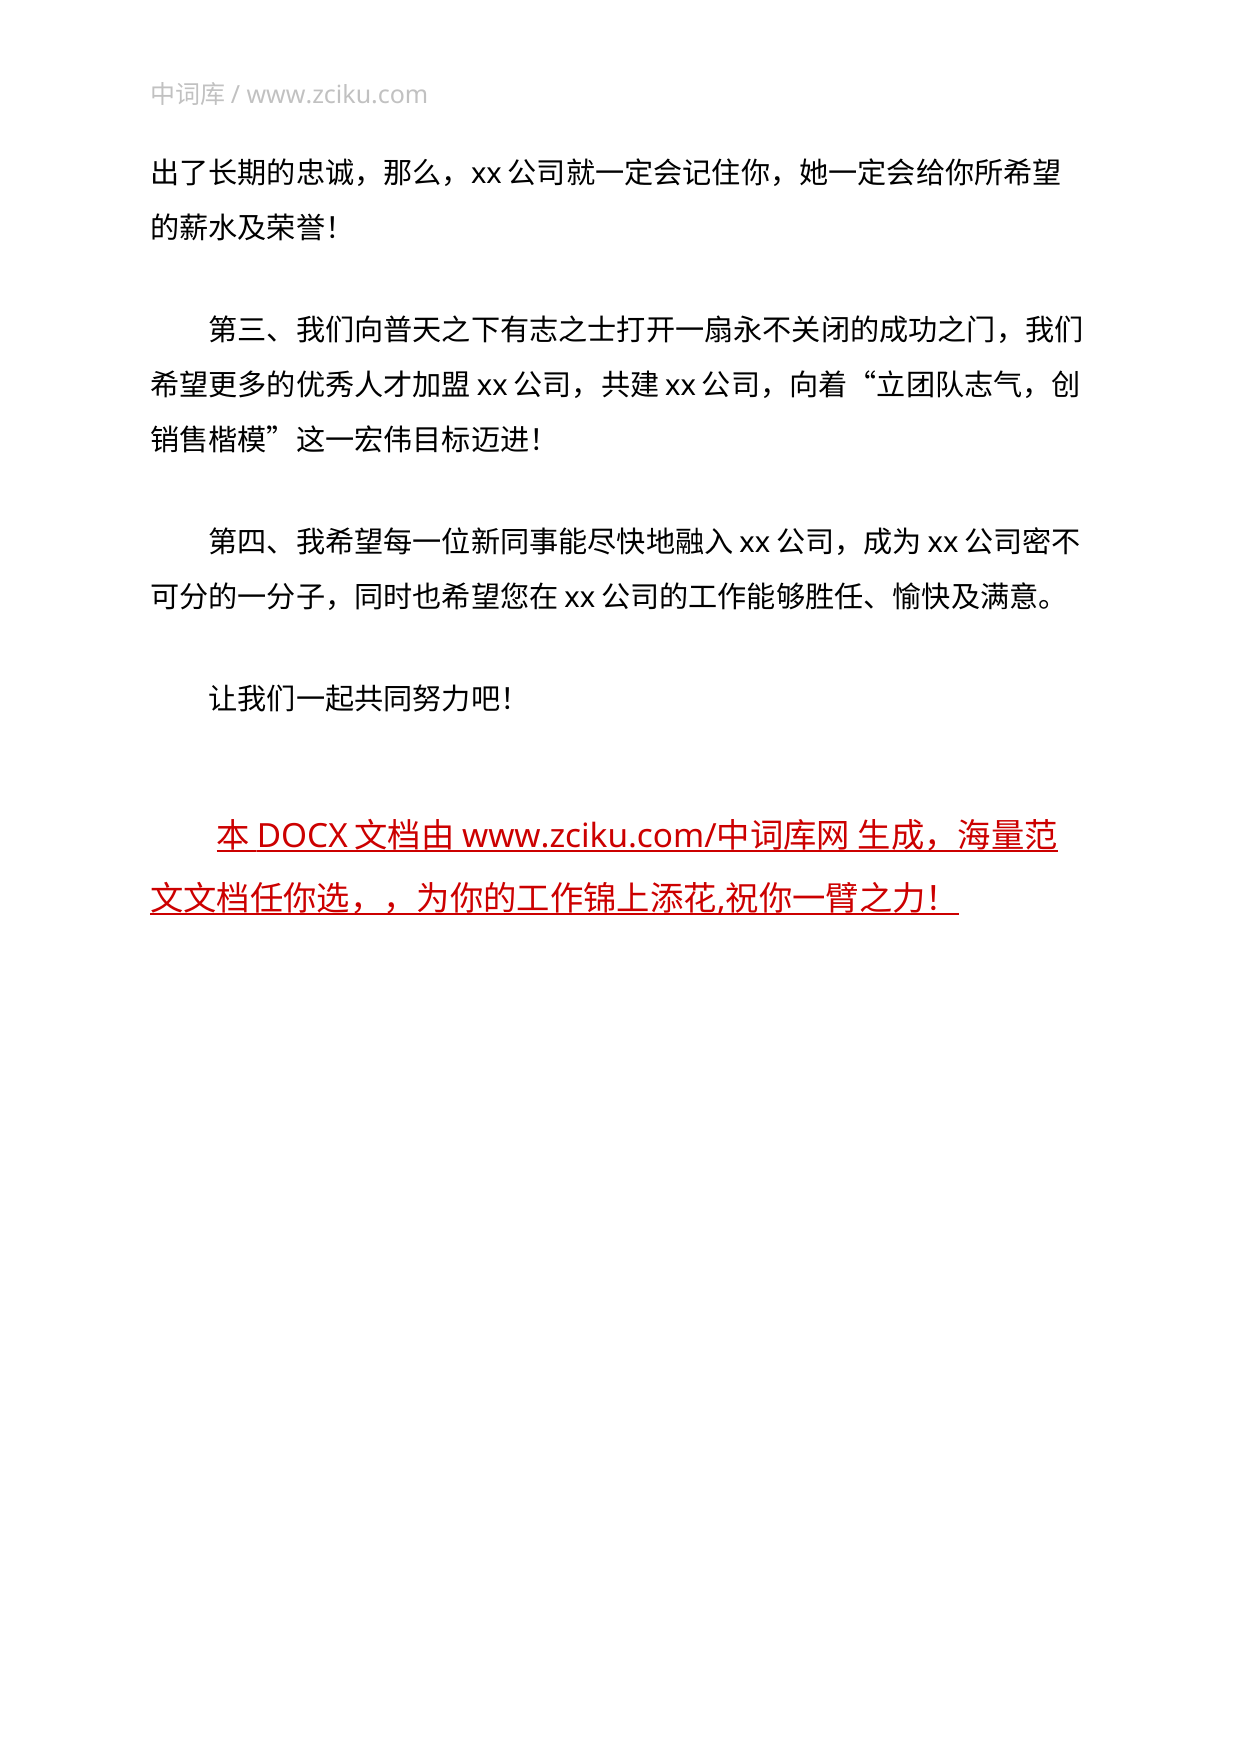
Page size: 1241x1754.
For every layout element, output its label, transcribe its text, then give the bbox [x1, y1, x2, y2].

text 第三、我们向普天之下有志之士打开一扇永不关闭的成功之门，我们希望更多的优秀人才加盟xx公司，共建xx公司，向着“立团队志气，创销售楷模”这一宏伟目标迈进！ [150, 307, 1090, 459]
text 让我们一起共同努力吧！ [150, 675, 1090, 718]
text 本DOCX文档由 www.zciku.com/中词库网 生成，海量范文文档任你选，，为你的工作锦上添花,祝你一臂之力！ [150, 808, 1090, 920]
text 第四、我希望每一位新同事能尽快地融入xx公司，成为xx公司密不可分的一分子，同时也希望您在xx公司的工作能够胜任、愉快及满意。 [150, 518, 1090, 616]
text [150, 150, 1090, 247]
